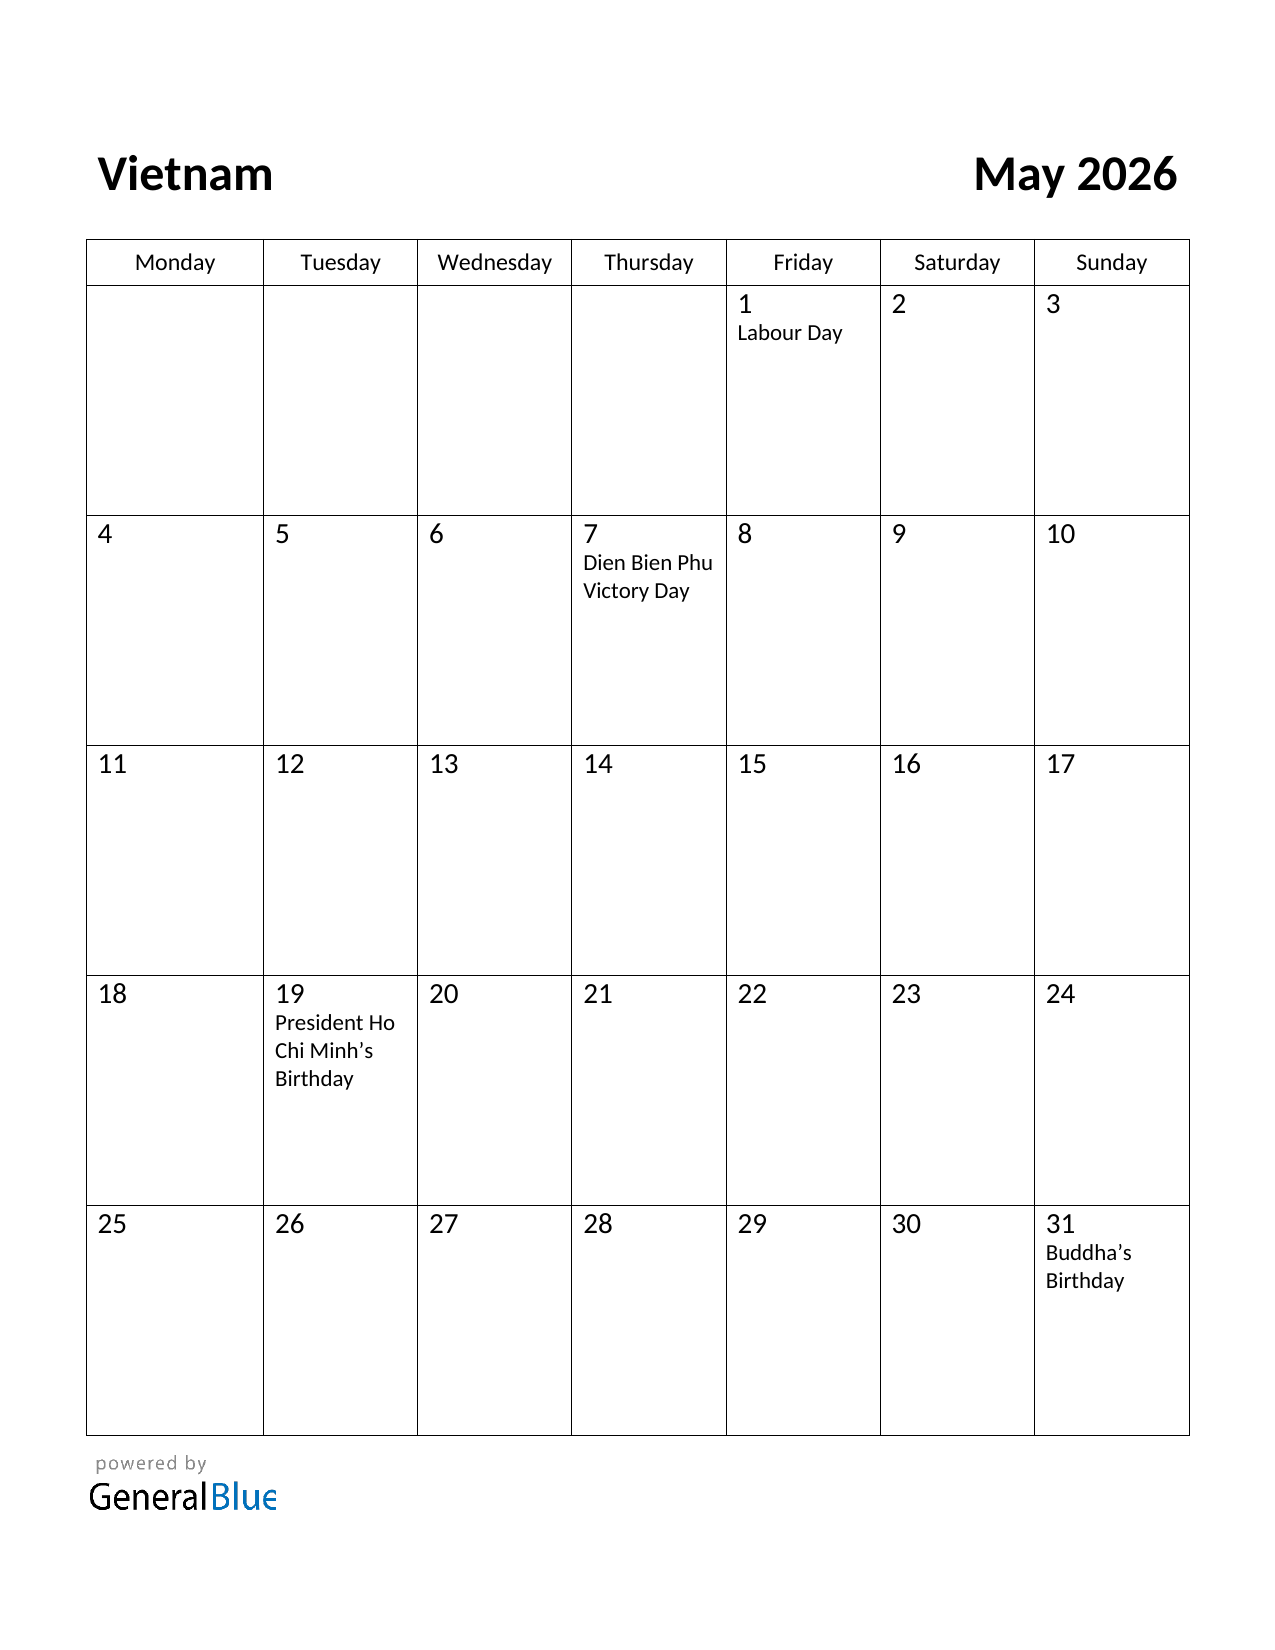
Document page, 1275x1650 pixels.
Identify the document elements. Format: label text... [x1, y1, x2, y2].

table_cell [87, 1008, 263, 1204]
table_cell [87, 286, 263, 318]
table_cell [881, 318, 1034, 514]
table_cell Wednesday [418, 240, 571, 284]
table_cell 28 [572, 1206, 726, 1238]
picture [88, 1452, 276, 1515]
table_cell 9 [881, 516, 1034, 548]
table_cell [87, 1238, 263, 1434]
table_cell 14 [572, 746, 726, 778]
table_cell [881, 1008, 1034, 1204]
table_cell 2 [881, 286, 1034, 318]
table_cell [418, 1008, 571, 1204]
table_cell Thursday [572, 240, 726, 284]
table_cell 5 [264, 516, 417, 548]
table_cell 26 [264, 1206, 417, 1238]
table_cell Saturday [881, 240, 1034, 284]
table_cell [264, 286, 417, 318]
table_cell [264, 548, 417, 744]
table_cell Buddha’s Birthday [1035, 1238, 1189, 1434]
table_cell 7 [572, 516, 726, 548]
table_cell [418, 1238, 571, 1434]
table_cell 30 [881, 1206, 1034, 1238]
table_cell Sunday [1035, 240, 1189, 284]
table_cell 18 [87, 976, 263, 1008]
table_cell [86, 1436, 1189, 1534]
table_cell 13 [418, 746, 571, 778]
table_cell President Ho Chi Minh’s Birthday [264, 1008, 417, 1204]
table_cell [572, 318, 726, 514]
table_cell 20 [418, 976, 571, 1008]
table_cell [727, 1238, 880, 1434]
table_cell 4 [87, 516, 263, 548]
table_cell [264, 1238, 417, 1434]
table_cell 15 [727, 746, 880, 778]
table_cell [727, 548, 880, 744]
table_cell 23 [881, 976, 1034, 1008]
table_cell Friday [727, 240, 880, 284]
table_cell [87, 548, 263, 744]
table_cell [1035, 318, 1189, 514]
table_cell Dien Bien Phu Victory Day [572, 548, 726, 744]
table_cell [418, 286, 571, 318]
table_cell 6 [418, 516, 571, 548]
table_cell [572, 286, 726, 318]
table_cell 10 [1035, 516, 1189, 548]
table_cell [1035, 548, 1189, 744]
table_cell [264, 778, 417, 974]
table_cell [881, 548, 1034, 744]
table_header May 2026 [572, 105, 1189, 239]
table_cell [572, 1238, 726, 1434]
table_cell 25 [87, 1206, 263, 1238]
table_cell 24 [1035, 976, 1189, 1008]
table_cell [1035, 778, 1189, 974]
table_cell 12 [264, 746, 417, 778]
table_cell 21 [572, 976, 726, 1008]
table_cell 8 [727, 516, 880, 548]
table_cell [1035, 1008, 1189, 1204]
table_cell 11 [87, 746, 263, 778]
table_cell [727, 778, 880, 974]
table_cell [418, 778, 571, 974]
table_cell 27 [418, 1206, 571, 1238]
table_cell 29 [727, 1206, 880, 1238]
table_cell [572, 778, 726, 974]
table_cell [881, 1238, 1034, 1434]
table_cell 31 [1035, 1206, 1189, 1238]
table_cell [572, 1008, 726, 1204]
table_cell Monday [87, 240, 263, 284]
table_cell [418, 318, 571, 514]
table_cell [418, 548, 571, 744]
table_cell Labour Day [727, 318, 880, 514]
table_cell 16 [881, 746, 1034, 778]
table_cell 3 [1035, 286, 1189, 318]
table_cell [881, 778, 1034, 974]
table_cell 19 [264, 976, 417, 1008]
table_header Vietnam [86, 105, 572, 239]
table_cell [87, 318, 263, 514]
table_cell Tuesday [264, 240, 417, 284]
table_cell 22 [727, 976, 880, 1008]
table_cell 1 [727, 286, 880, 318]
table_cell [87, 778, 263, 974]
table_cell [727, 1008, 880, 1204]
table_cell 17 [1035, 746, 1189, 778]
table_cell [264, 318, 417, 514]
